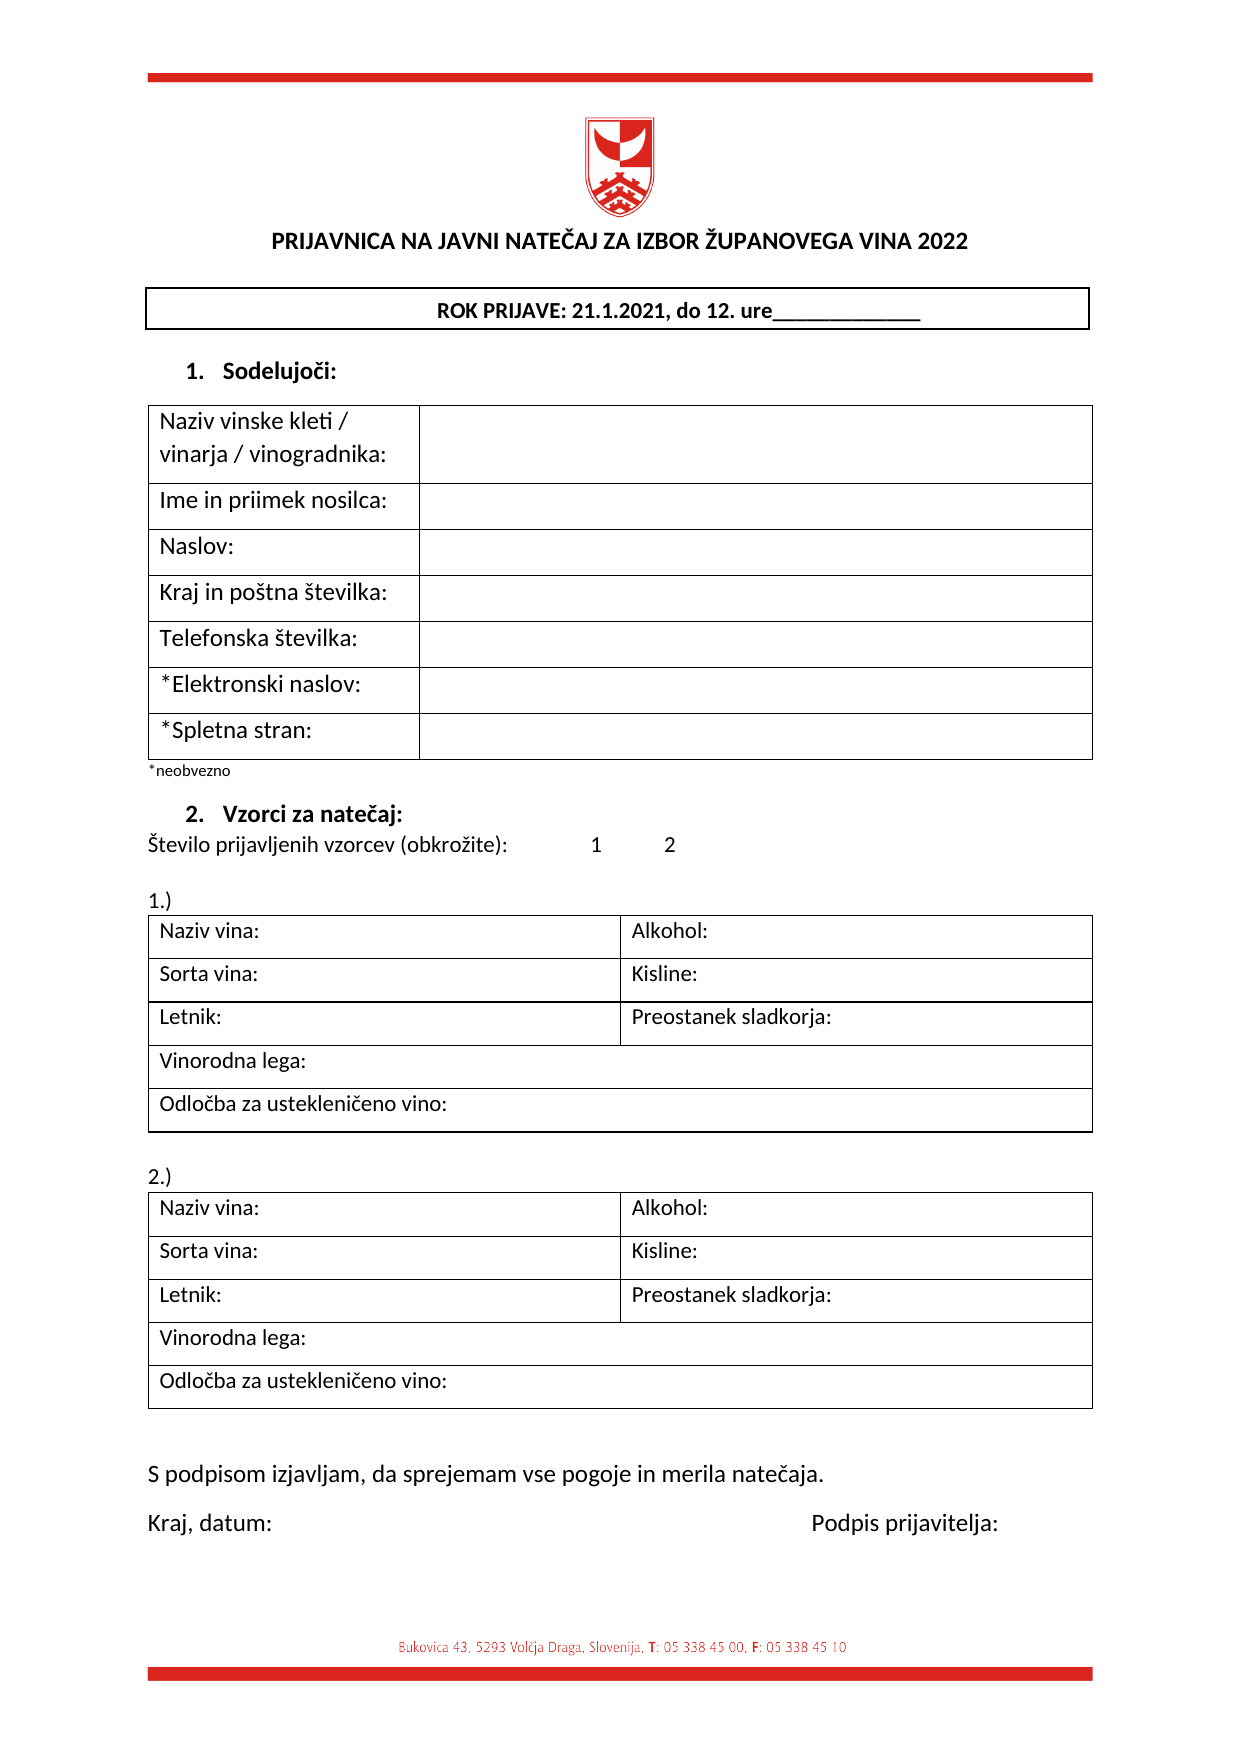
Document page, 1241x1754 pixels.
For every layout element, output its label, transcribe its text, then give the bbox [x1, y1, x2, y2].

table_cell *Spletna stran: [149, 714, 419, 759]
text S podpisom izjavljam, da sprejemam vse pogoje in merila natečaja. [148, 1458, 1093, 1488]
table_cell [420, 484, 1092, 529]
table_cell Kisline: [621, 959, 1092, 1001]
table_cell [620, 1323, 1092, 1365]
table_cell [620, 1089, 1092, 1131]
table_cell *Elektronski naslov: [149, 668, 419, 713]
picture [147, 73, 1093, 226]
text PRIJAVNICA NA JAVNI NATEČAJ ZA IZBOR ŽUPANOVEGA VINA 2022 [148, 226, 1093, 256]
table_cell Sorta vina: [149, 959, 620, 1001]
text Kraj, datum: Podpis prijavitelja: [148, 1507, 1093, 1537]
table_cell [420, 530, 1092, 575]
table_header Alkohol: [621, 1193, 1092, 1236]
text *neobvezno [148, 760, 1093, 781]
table_header [420, 406, 1092, 483]
table_cell [420, 622, 1092, 667]
table_cell Telefonska številka: [149, 622, 419, 667]
table_cell [420, 576, 1092, 621]
table_cell Letnik: [149, 1280, 620, 1322]
table_cell Vinorodna lega: [149, 1046, 620, 1088]
table_cell Preostanek sladkorja: [621, 1280, 1092, 1322]
table_cell Kisline: [621, 1237, 1092, 1279]
table_cell [620, 1366, 1092, 1408]
table_cell Ime in priimek nosilca: [149, 484, 419, 529]
table_cell Odločba za ustekleničeno vino: [149, 1089, 620, 1131]
list Vzorci za natečaj: [185, 798, 1093, 829]
table_cell Vinorodna lega: [149, 1323, 620, 1365]
table_cell [420, 714, 1092, 759]
text 1.) [148, 887, 1093, 915]
table_cell Odločba za ustekleničeno vino: [149, 1366, 620, 1408]
list Sodelujoči: [185, 356, 1093, 386]
table_cell Letnik: [149, 1003, 620, 1045]
table_cell [420, 668, 1092, 713]
table_header Naziv vina: [149, 916, 620, 958]
table_cell Sorta vina: [149, 1237, 620, 1279]
table_cell Naslov: [149, 530, 419, 575]
table_cell [620, 1046, 1092, 1088]
table_header Naziv vina: [149, 1193, 620, 1236]
text Število prijavljenih vzorcev (obkrožite): 1 2 [148, 831, 1093, 887]
table_header Alkohol: [621, 916, 1092, 958]
table_cell Kraj in poštna številka: [149, 576, 419, 621]
picture [147, 1641, 1093, 1681]
table_cell Preostanek sladkorja: [621, 1003, 1092, 1045]
table_header Naziv vinske kleti / vinarja / vinogradnika: [149, 406, 419, 483]
text 2.) [148, 1162, 1093, 1190]
